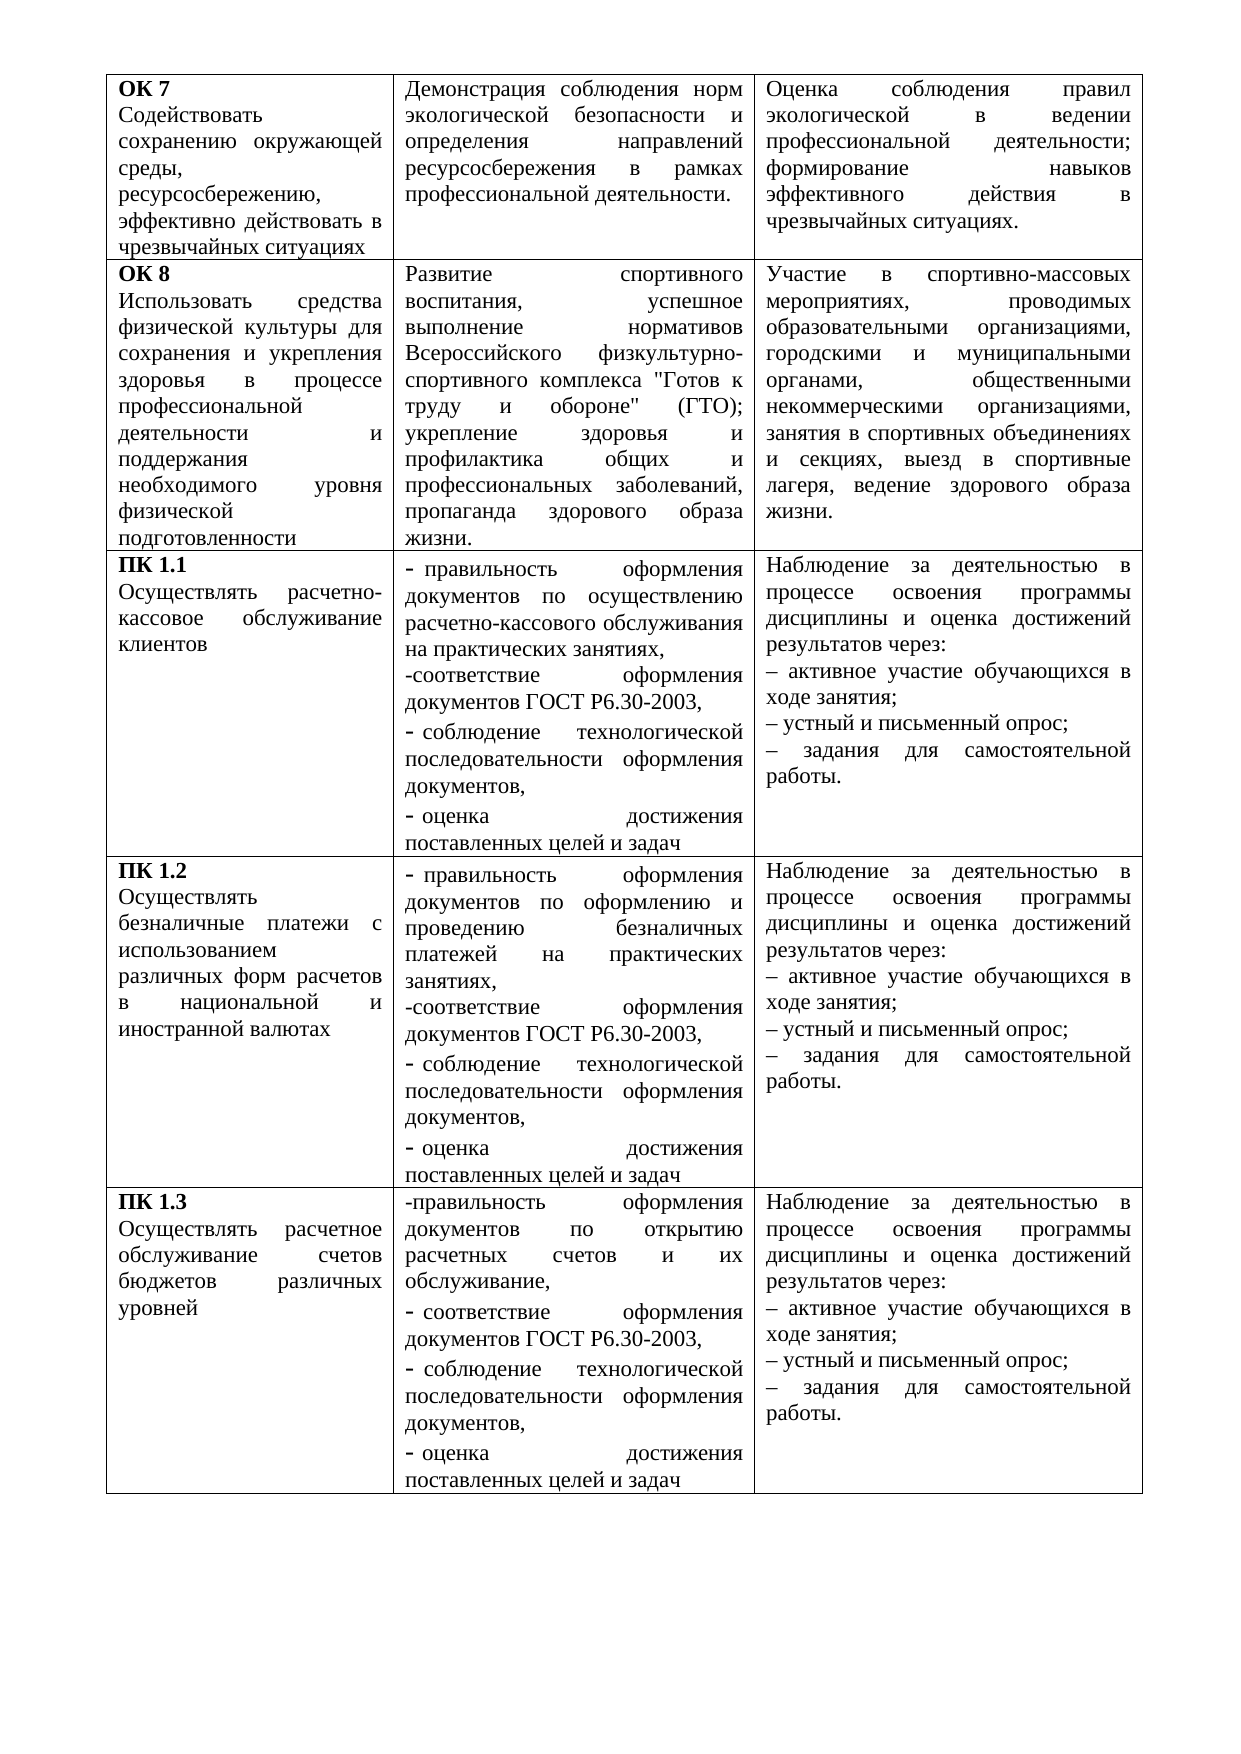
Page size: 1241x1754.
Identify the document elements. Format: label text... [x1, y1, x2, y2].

table_cell -правильность оформления документов по открытию расчетных счетов и их обслуживание, соответствие оформления документов ГОСТ Р6.30-2003, соблюдение технологической последовательности оформления документов, оценка достижения поставленных целей и задач [394, 1188, 754, 1493]
table_cell Развитие спортивного воспитания, успешное выполнение нормативов Всероссийского физкультурно-спортивного комплекса "Готов к труду и обороне" (ГТО); укрепление здоровья и профилактика общих и профессиональных заболеваний, пропаганда здорового образа жизни. [394, 260, 754, 550]
table_header Оценка соблюдения правил экологической в ведении профессиональной деятельности; формирование навыков эффективного действия в чрезвычайных ситуациях. [755, 75, 1142, 259]
table_cell правильность оформления документов по осуществлению расчетно-кассового обслуживания на практических занятиях, -соответствие оформления документов ГОСТ Р6.30-2003, соблюдение технологической последовательности оформления документов, оценка достижения поставленных целей и задач [394, 551, 754, 856]
table_cell ПК 1.3 Осуществлять расчетное обслуживание счетов бюджетов различных уровней [107, 1188, 393, 1493]
table_cell ОК 8 Использовать средства физической культуры для сохранения и укрепления здоровья в процессе профессиональной деятельности и поддержания необходимого уровня физической подготовленности [107, 260, 393, 550]
table_cell ПК 1.1 Осуществлять расчетно-кассовое обслуживание клиентов [107, 551, 393, 856]
table_cell правильность оформления документов по оформлению и проведению безналичных платежей на практических занятиях, -соответствие оформления документов ГОСТ Р6.30-2003, соблюдение технологической последовательности оформления документов, оценка достижения поставленных целей и задач [394, 857, 754, 1187]
table_cell ПК 1.2 Осуществлять безналичные платежи с использованием различных форм расчетов в национальной и иностранной валютах [107, 857, 393, 1187]
table_header Демонстрация соблюдения норм экологической безопасности и определения направлений ресурсосбережения в рамках профессиональной деятельности. [394, 75, 754, 259]
table_header ОК 7 Содействовать сохранению окружающей среды, ресурсосбережению, эффективно действовать в чрезвычайных ситуациях [107, 75, 393, 259]
table_cell Участие в спортивно-массовых мероприятиях, проводимых образовательными организациями, городскими и муниципальными органами, общественными некоммерческими организациями, занятия в спортивных объединениях и секциях, выезд в спортивные лагеря, ведение здорового образа жизни. [755, 260, 1142, 550]
